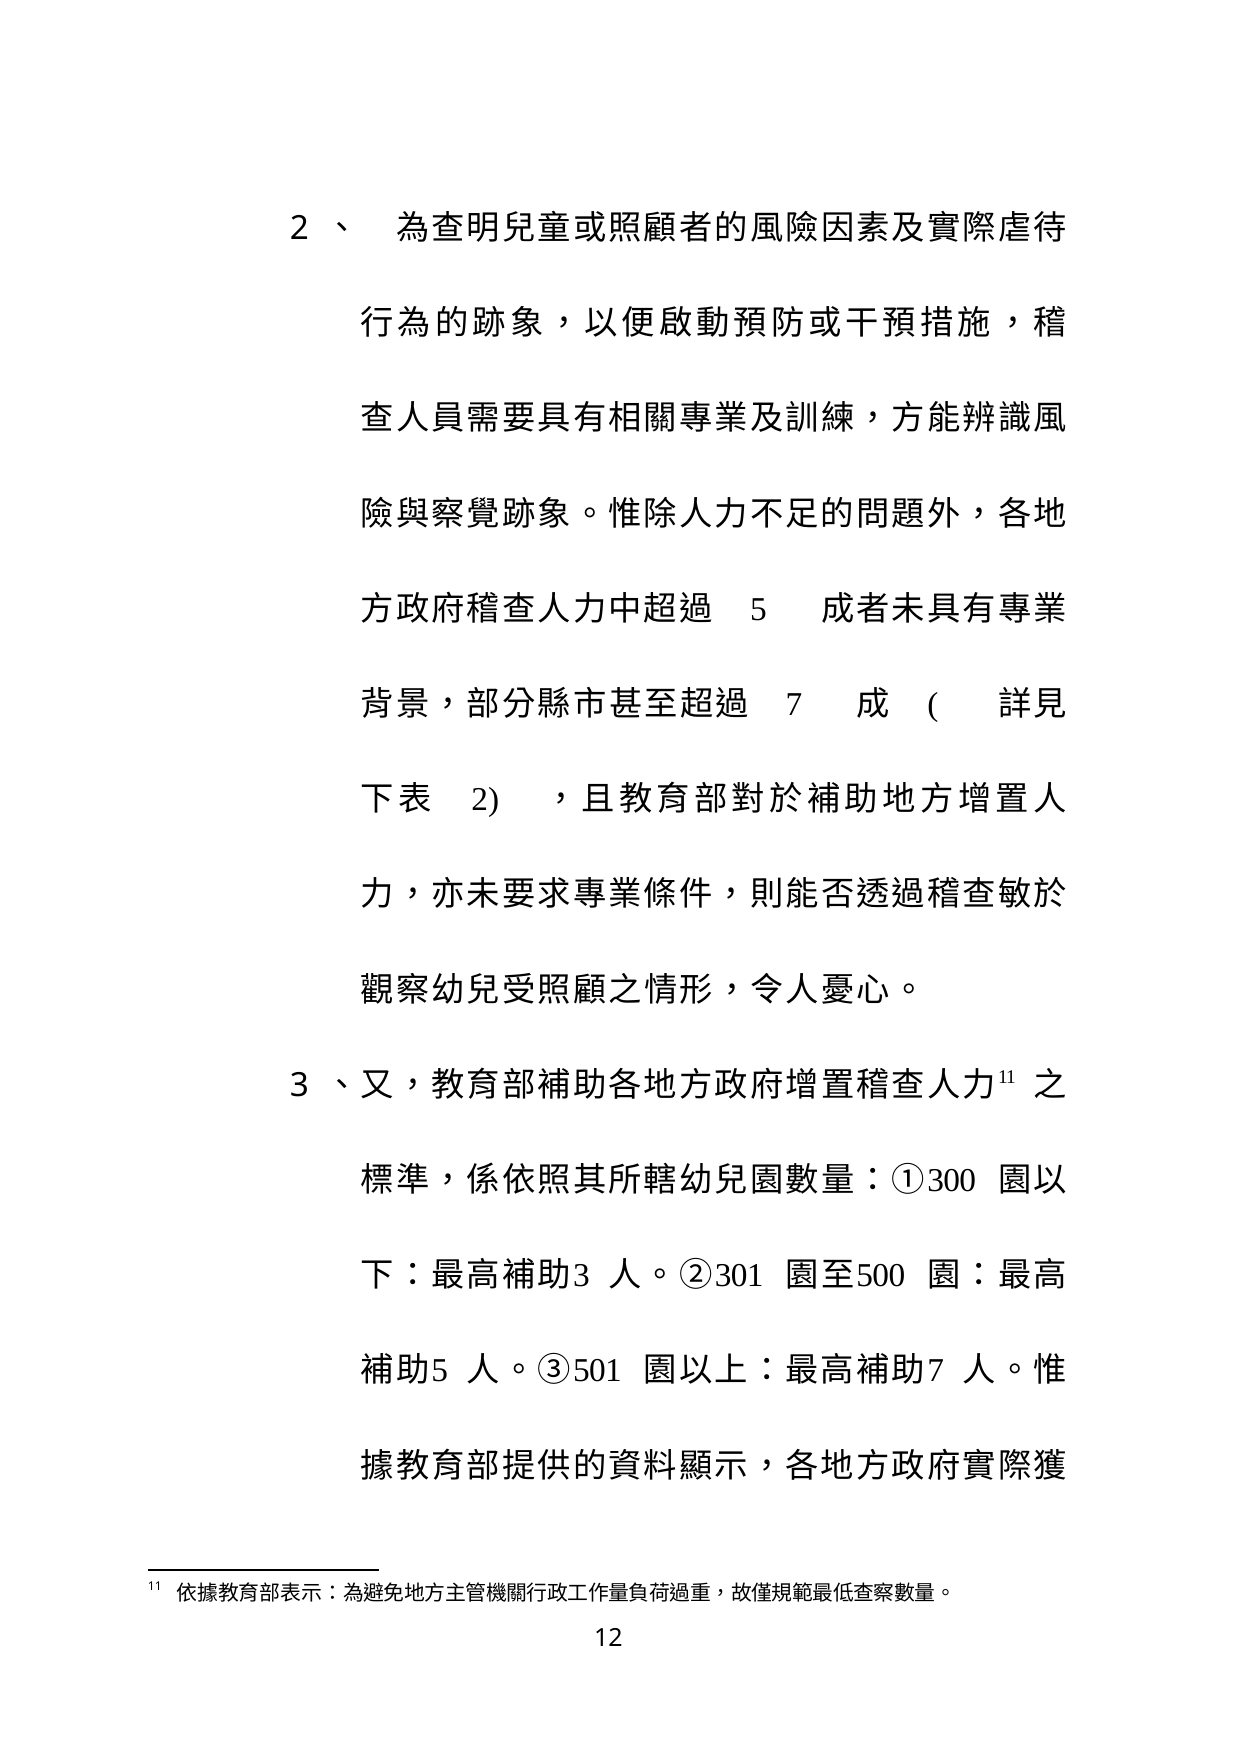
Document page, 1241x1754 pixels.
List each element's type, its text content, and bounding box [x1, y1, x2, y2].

subtitle 為查明兒童或照顧者的風險因素及實際虐待行為的跡象，以便啟動預防或干預措施，稽查人員需要具有相關專業及訓練，方能辨識風險與察覺跡象。惟除人力不足的問題外，各地方政府稽查人力中超過5成者未具有專業背景，部分縣市甚至超過7成(詳見下表2)，且教育部對於補助地方增置人力，亦未要求專業條件，則能否透過稽查敏於觀察幼兒受照顧之情形，令人憂心。 [272, 177, 1069, 1034]
